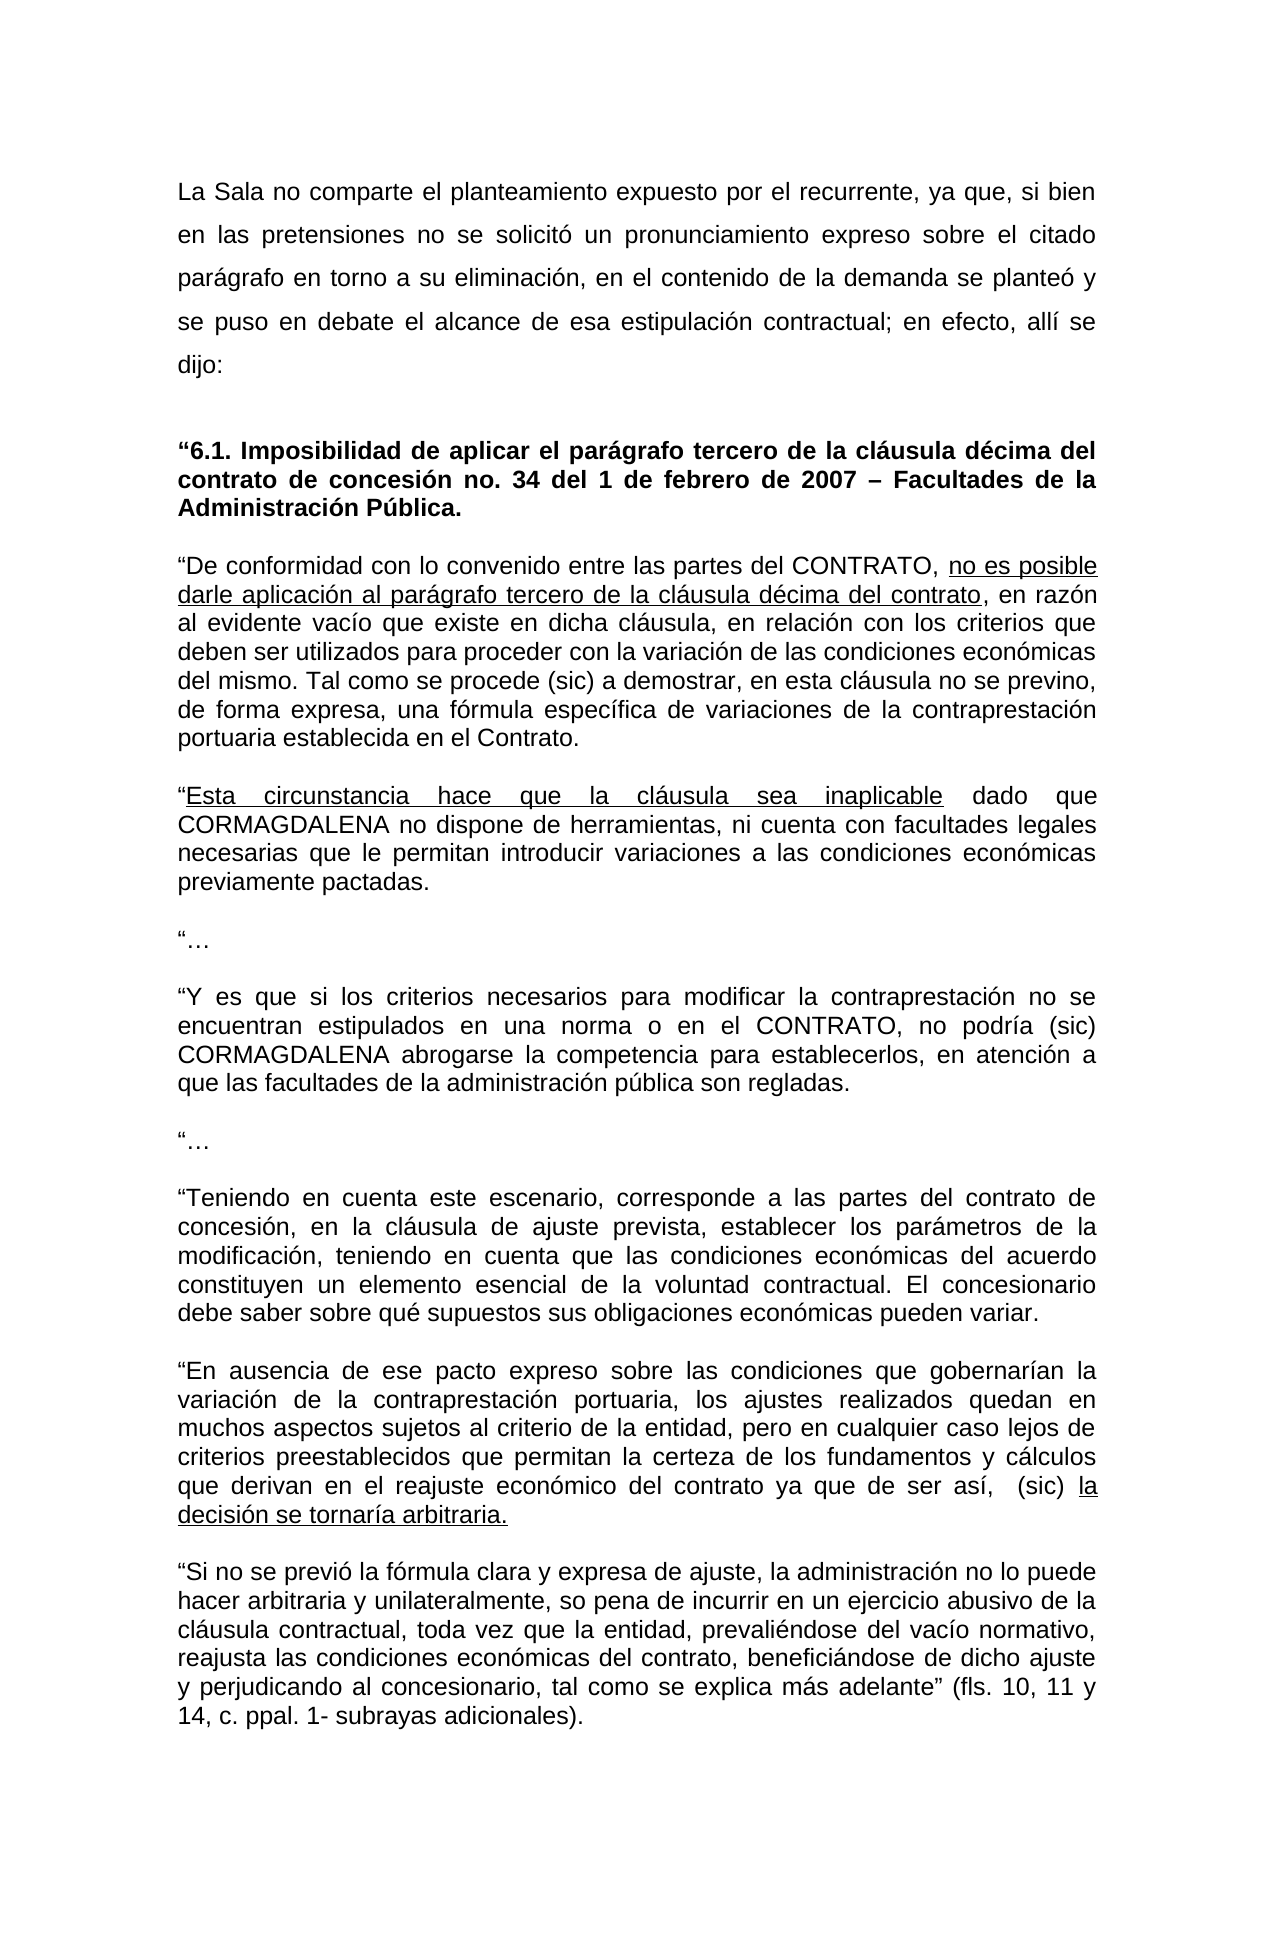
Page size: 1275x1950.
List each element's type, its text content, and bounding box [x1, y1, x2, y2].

text “Y es que si los criterios necesarios para modificar la contraprestación no se encuentran estipulados en una norma o en el CONTRATO, no podría (sic) CORMAGDALENA abrogarse la competencia para establecerlos, en atención a que las facultades de la administración pública son regladas. [177, 982, 1098, 1097]
text “Teniendo en cuenta este escenario, corresponde a las partes del contrato de concesión, en la cláusula de ajuste prevista, establecer los parámetros de la modificación, teniendo en cuenta que las condiciones económicas del acuerdo constituyen un elemento esencial de la voluntad contractual. El concesionario debe saber sobre qué supuestos sus obligaciones económicas pueden variar. [177, 1183, 1098, 1327]
text “Si no se previó la fórmula clara y expresa de ajuste, la administración no lo puede hacer arbitraria y unilateralmente, so pena de incurrir en un ejercicio abusivo de la cláusula contractual, toda vez que la entidad, prevaliéndose del vacío normativo, reajusta las condiciones económicas del contrato, beneficiándose de dicho ajuste y perjudicando al concesionario, tal como se explica más adelante” (fls. 10, 11 y 14, c. ppal. 1- subrayas adicionales). [177, 1557, 1098, 1730]
text “Esta circunstancia hace que la cláusula sea inaplicable dado que CORMAGDALENA no dispone de herramientas, ni cuenta con facultades legales necesarias que le permitan introducir variaciones a las condiciones económicas previamente pactadas. [177, 781, 1098, 896]
text La Sala no comparte el planteamiento expuesto por el recurrente, ya que, si bien en las pretensiones no se solicitó un pronunciamiento expreso sobre el citado parágrafo en torno a su eliminación, en el contenido de la demanda se planteó y se puso en debate el alcance de esa estipulación contractual; en efecto, allí se dijo: [177, 177, 1098, 378]
text “6.1. Imposibilidad de aplicar el parágrafo tercero de la cláusula décima del contrato de concesión no. 34 del 1 de febrero de 2007 – Facultades de la Administración Pública. [177, 436, 1098, 522]
text “De conformidad con lo convenido entre las partes del CONTRATO, no es posible darle aplicación al parágrafo tercero de la cláusula décima del contrato, en razón al evidente vacío que existe en dicha cláusula, en relación con los criterios que deben ser utilizados para proceder con la variación de las condiciones económicas del mismo. Tal como se procede (sic) a demostrar, en esta cláusula no se previno, de forma expresa, una fórmula específica de variaciones de la contraprestación portuaria establecida en el Contrato. [177, 551, 1098, 752]
text “… [177, 1126, 1098, 1155]
text “En ausencia de ese pacto expreso sobre las condiciones que gobernarían la variación de la contraprestación portuaria, los ajustes realizados quedan en muchos aspectos sujetos al criterio de la entidad, pero en cualquier caso lejos de criterios preestablecidos que permitan la certeza de los fundamentos y cálculos que derivan en el reajuste económico del contrato ya que de ser así, (sic) la decisión se tornaría arbitraria. [177, 1356, 1098, 1528]
text “… [177, 925, 1098, 953]
